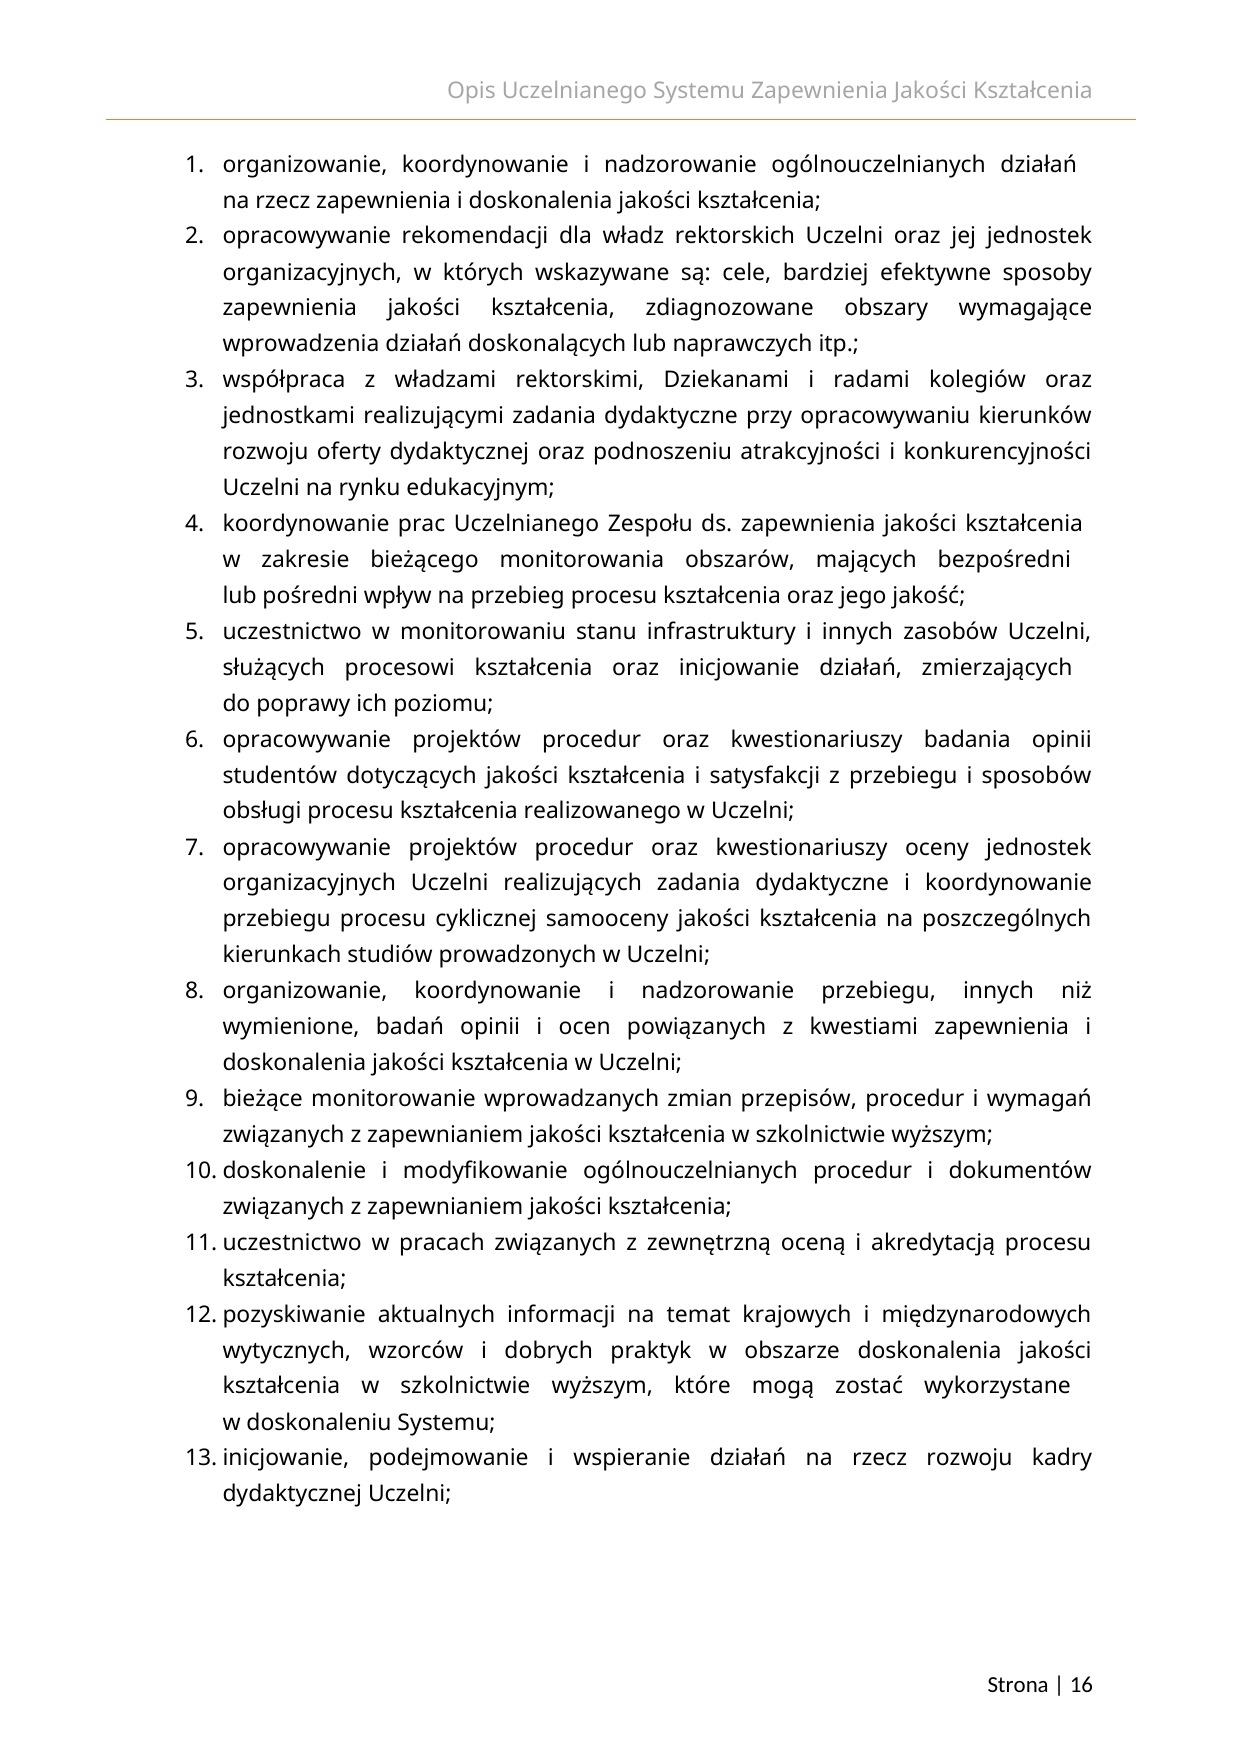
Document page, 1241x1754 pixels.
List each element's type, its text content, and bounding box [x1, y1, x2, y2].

list pozyskiwanie aktualnych informacji na temat krajowych i międzynarodowych wytycznych, wzorców i dobrych praktyk w obszarze doskonalenia jakości kształcenia w szkolnictwie wyższym, które mogą zostać wykorzystane w doskonaleniu Systemu; [185, 1298, 1093, 1437]
list opracowywanie rekomendacji dla władz rektorskich Uczelni oraz jej jednostek organizacyjnych, w których wskazywane są: cele, bardziej efektywne sposoby zapewnienia jakości kształcenia, zdiagnozowane obszary wymagające wprowadzenia działań doskonalących lub naprawczych itp.; [185, 219, 1093, 358]
list opracowywanie projektów procedur oraz kwestionariuszy oceny jednostek organizacyjnych Uczelni realizujących zadania dydaktyczne i koordynowanie przebiegu procesu cyklicznej samooceny jakości kształcenia na poszczególnych kierunkach studiów prowadzonych w Uczelni; [185, 830, 1093, 969]
list uczestnictwo w monitorowaniu stanu infrastruktury i innych zasobów Uczelni, służących procesowi kształcenia oraz inicjowanie działań, zmierzających do poprawy ich poziomu; [185, 615, 1093, 718]
list doskonalenie i modyfikowanie ogólnouczelnianych procedur i dokumentów związanych z zapewnianiem jakości kształcenia; [185, 1154, 1093, 1221]
list koordynowanie prac Uczelnianego Zespołu ds. zapewnienia jakości kształcenia w zakresie bieżącego monitorowania obszarów, mających bezpośredni lub pośredni wpływ na przebieg procesu kształcenia oraz jego jakość; [185, 507, 1093, 610]
list inicjowanie, podejmowanie i wspieranie działań na rzecz rozwoju kadry dydaktycznej Uczelni; [185, 1441, 1093, 1508]
list organizowanie, koordynowanie i nadzorowanie ogólnouczelnianych działań na rzecz zapewnienia i doskonalenia jakości kształcenia; [185, 148, 1093, 215]
list uczestnictwo w pracach związanych z zewnętrzną oceną i akredytacją procesu kształcenia; [185, 1226, 1093, 1293]
list współpraca z władzami rektorskimi, Dziekanami i radami kolegiów oraz jednostkami realizującymi zadania dydaktyczne przy opracowywaniu kierunków rozwoju oferty dydaktycznej oraz podnoszeniu atrakcyjności i konkurencyjności Uczelni na rynku edukacyjnym; [185, 363, 1093, 502]
list bieżące monitorowanie wprowadzanych zmian przepisów, procedur i wymagań związanych z zapewnianiem jakości kształcenia w szkolnictwie wyższym; [185, 1082, 1093, 1149]
list opracowywanie projektów procedur oraz kwestionariuszy badania opinii studentów dotyczących jakości kształcenia i satysfakcji z przebiegu i sposobów obsługi procesu kształcenia realizowanego w Uczelni; [185, 723, 1093, 826]
list organizowanie, koordynowanie i nadzorowanie przebiegu, innych niż wymienione, badań opinii i ocen powiązanych z kwestiami zapewnienia i doskonalenia jakości kształcenia w Uczelni; [185, 974, 1093, 1077]
